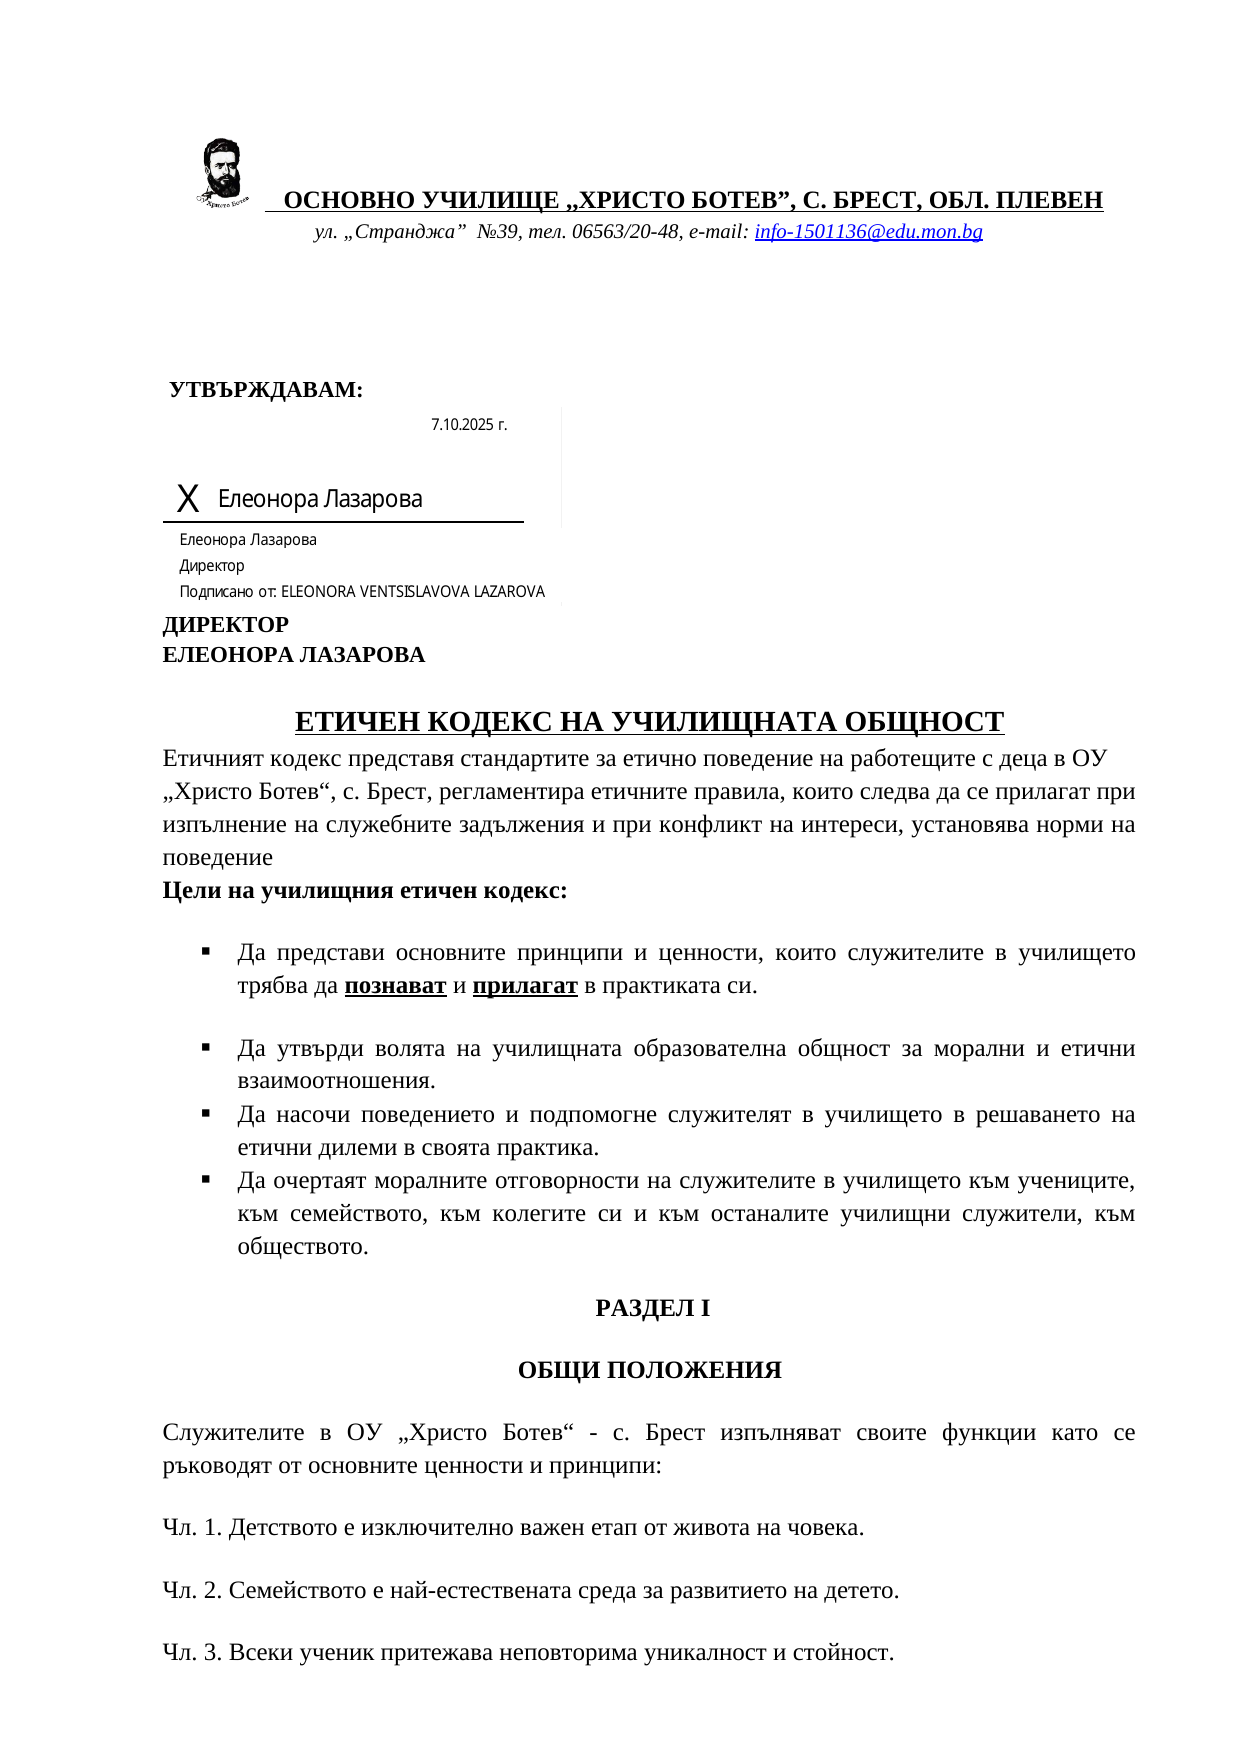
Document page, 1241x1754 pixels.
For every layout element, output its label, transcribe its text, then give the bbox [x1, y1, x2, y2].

text УТВЪРЖДАВАМ: [162, 376, 1137, 402]
text ДИРЕКТОР [162, 611, 1137, 637]
list Да представи основните принципи и ценности, които служителите в училището трябва да познават и прилагат в практиката си. [200, 937, 1137, 999]
text ЕЛЕОНОРА ЛАЗАРОВА [162, 641, 1137, 668]
text Чл. 1. Детството е изключително важен етап от живота на човека. [162, 1571, 1137, 1599]
list Да насочи поведението и подпомогне служителят в училището в решаването на етични дилеми в своята практика. [200, 1128, 1137, 1189]
text ул. „Странджа” №39, тел. 06563/20-48, e-mail: info-1501136@edu.mon.bg [162, 218, 1137, 243]
text Служителите в ОУ „Христо Ботев“ - с. Брест изпълняват своите функции като се ръководят от основните ценности и принципи: [162, 1476, 1137, 1537]
text РАЗДЕЛ І [162, 1351, 1137, 1380]
text „Христо Ботев“, с. Брест, регламентира етичните правила, които следва да се прилагат при изпълнение на служебните задължения и при конфликт на интереси, установява норми на поведение [162, 776, 1137, 871]
text ЕТИЧЕН КОДЕКС НА УЧИЛИЩНАТА ОБЩНОСТ [162, 704, 1137, 738]
list Да утвърди волята на училищната образователна общност за морални и етични взаимоотношения. [200, 1033, 1137, 1094]
text Етичният кодекс представя стандартите за етично поведение на работещите с деца в ОУ [162, 743, 1137, 772]
text ОСНОВНО УЧИЛИЩЕ ,,ХРИСТО БОТЕВ”, С. БРЕСТ, ОБЛ. ПЛЕВЕН [162, 136, 1137, 214]
text Цели на училищния етичен кодекс: [162, 875, 1137, 904]
list Да очертаят моралните отговорности на служителите в училището към учениците, към семейството, към колегите си и към останалите училищни служители, към обществото. [200, 1223, 1137, 1318]
text ОБЩИ ПОЛОЖЕНИЯ [162, 1413, 1137, 1442]
text Чл. 2. Семейството е най-естествената среда за развитието на детето. [162, 1633, 1137, 1662]
picture [195, 136, 265, 209]
